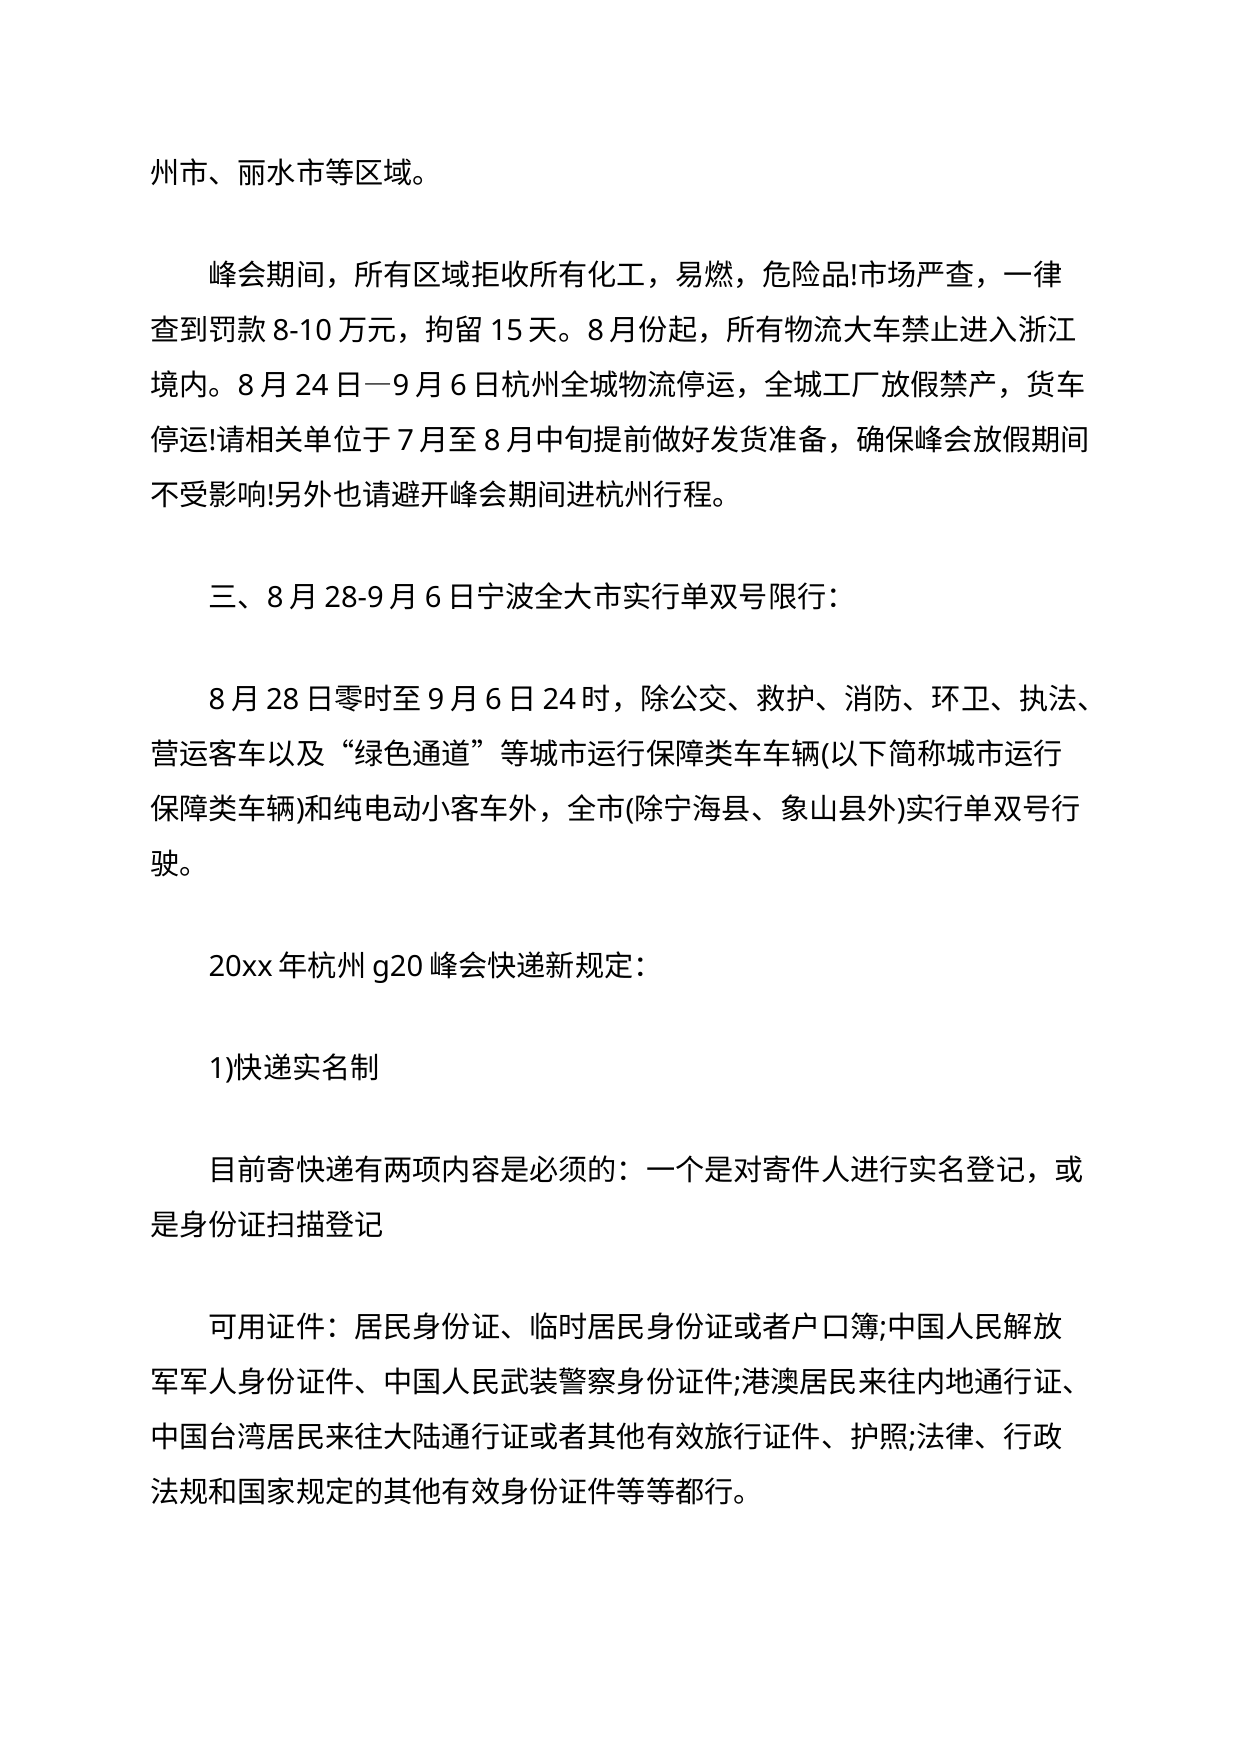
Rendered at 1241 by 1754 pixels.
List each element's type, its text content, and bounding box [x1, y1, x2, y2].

text 可用证件：居民身份证、临时居民身份证或者户口簿;中国人民解放军军人身份证件、中国人民武装警察身份证件;港澳居民来往内地通行证、中国台湾居民来往大陆通行证或者其他有效旅行证件、护照;法律、行政法规和国家规定的其他有效身份证件等等都行。 [150, 1303, 1090, 1510]
text 三、8月28-9月6日宁波全大市实行单双号限行： [150, 574, 1090, 616]
text 8月28日零时至9月6日24时，除公交、救护、消防、环卫、执法、营运客车以及“绿色通道”等城市运行保障类车车辆(以下简称城市运行保障类车辆)和纯电动小客车外，全市(除宁海县、象山县外)实行单双号行驶。 [150, 676, 1090, 883]
text 1)快递实名制 [150, 1044, 1090, 1087]
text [150, 150, 1090, 192]
text 目前寄快递有两项内容是必须的：一个是对寄件人进行实名登记，或是身份证扫描登记 [150, 1146, 1090, 1244]
text 20xx年杭州g20峰会快递新规定： [150, 942, 1090, 985]
text 峰会期间，所有区域拒收所有化工，易燃，危险品!市场严查，一律查到罚款8-10万元，拘留15天。8月份起，所有物流大车禁止进入浙江境内。8月24日—9月6日杭州全城物流停运，全城工厂放假禁产，货车停运!请相关单位于7月至8月中旬提前做好发货准备，确保峰会放假期间不受影响!另外也请避开峰会期间进杭州行程。 [150, 252, 1090, 514]
